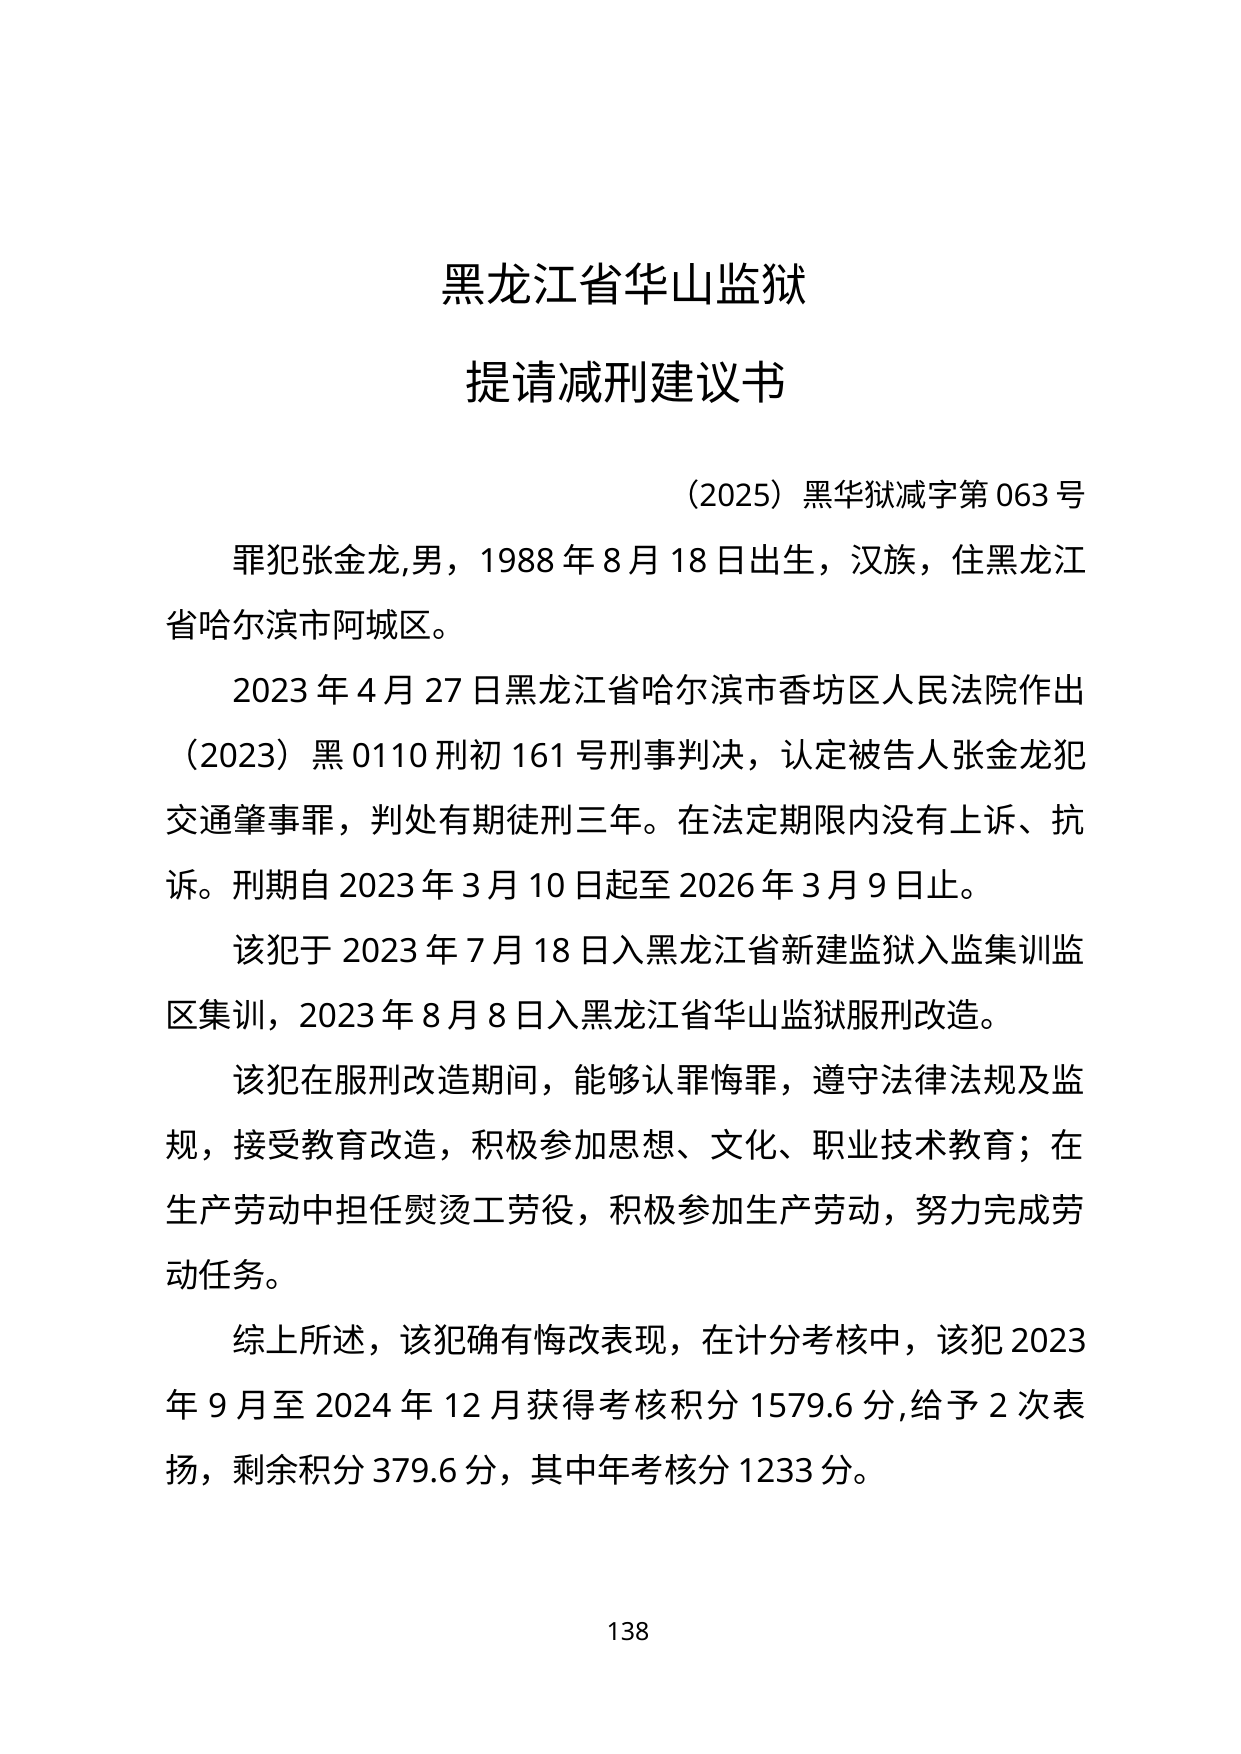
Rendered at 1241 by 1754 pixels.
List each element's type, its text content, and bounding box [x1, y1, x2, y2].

text 该犯于 2023年7月18日入黑龙江省新建监狱入监集训监区集训，2023年8月8日入黑龙江省华山监狱服刑改造。 [165, 915, 1087, 1045]
text 罪犯张金龙,男，1988年8月18日出生，汉族，住黑龙江省哈尔滨市阿城区。 [165, 525, 1087, 655]
text 提请减刑建议书 [165, 330, 1087, 428]
text 该犯在服刑改造期间，能够认罪悔罪，遵守法律法规及监规，接受教育改造，积极参加思想、文化、职业技术教育；在生产劳动中担任熨烫工劳役，积极参加生产劳动，努力完成劳动任务。 [165, 1045, 1087, 1305]
text （2025）黑华狱减字第063号 [165, 460, 1087, 525]
text 黑龙江省华山监狱 [165, 233, 1087, 330]
text 综上所述，该犯确有悔改表现，在计分考核中，该犯2023年9月至2024年12月获得考核积分1579.6分,给予2次表扬，剩余积分379.6分，其中年考核分1233分。 [165, 1305, 1087, 1500]
text 2023年4月27日黑龙江省哈尔滨市香坊区人民法院作出（2023）黑0110刑初161号刑事判决，认定被告人张金龙犯交通肇事罪，判处有期徒刑三年。在法定期限内没有上诉、抗诉。刑期自2023年3月10日起至2026年3月9日止。 [165, 655, 1087, 915]
